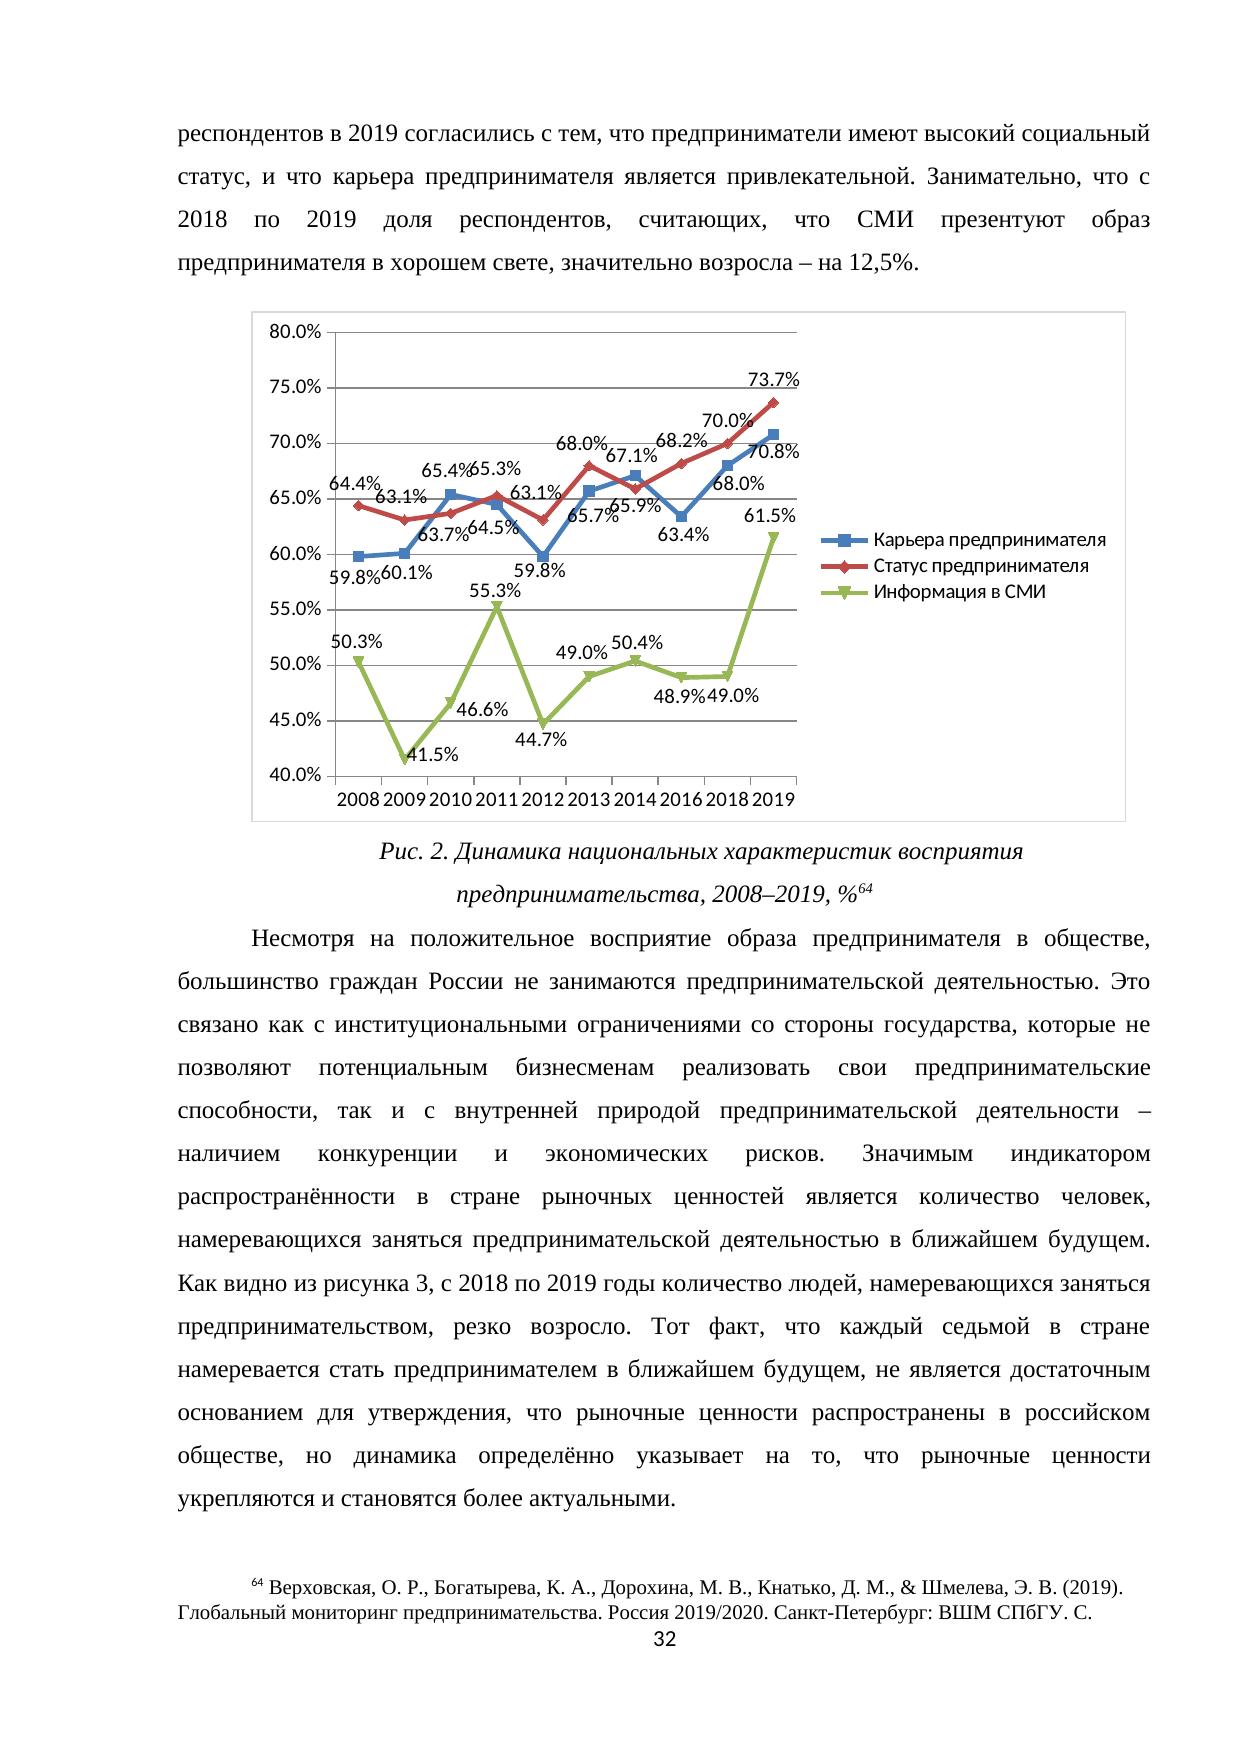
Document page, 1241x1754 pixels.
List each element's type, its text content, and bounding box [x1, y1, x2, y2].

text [177, 118, 1152, 276]
text Рис. 2. Динамика национальных характеристик восприятия предпринимательства, 2008–2019, % [177, 836, 1152, 908]
text Несмотря на положительное восприятие образа предпринимателя в обществе, большинство граждан России не занимаются предпринимательской деятельностью. Это связано как с институциональными ограничениями со стороны государства, которые не позволяют потенциальным бизнесменам реализовать свои предпринимательские способности, так и с внутренней природой предпринимательской деятельности – наличием конкуренции и экономических рисков. Значимым индикатором распространённости в стране рыночных ценностей является количество человек, намеревающихся заняться предпринимательской деятельностью в ближайшем будущем. Как видно из рисунка 3, с 2018 по 2019 годы количество людей, намеревающихся заняться предпринимательством, резко возросло. Тот факт, что каждый седьмой в стране намеревается стать предпринимателем в ближайшем будущем, не является достаточным основанием для утверждения, что рыночные ценности распространены в российском обществе, но динамика определённо указывает на то, что рыночные ценности укрепляются и становятся более актуальными. [177, 923, 1152, 1512]
